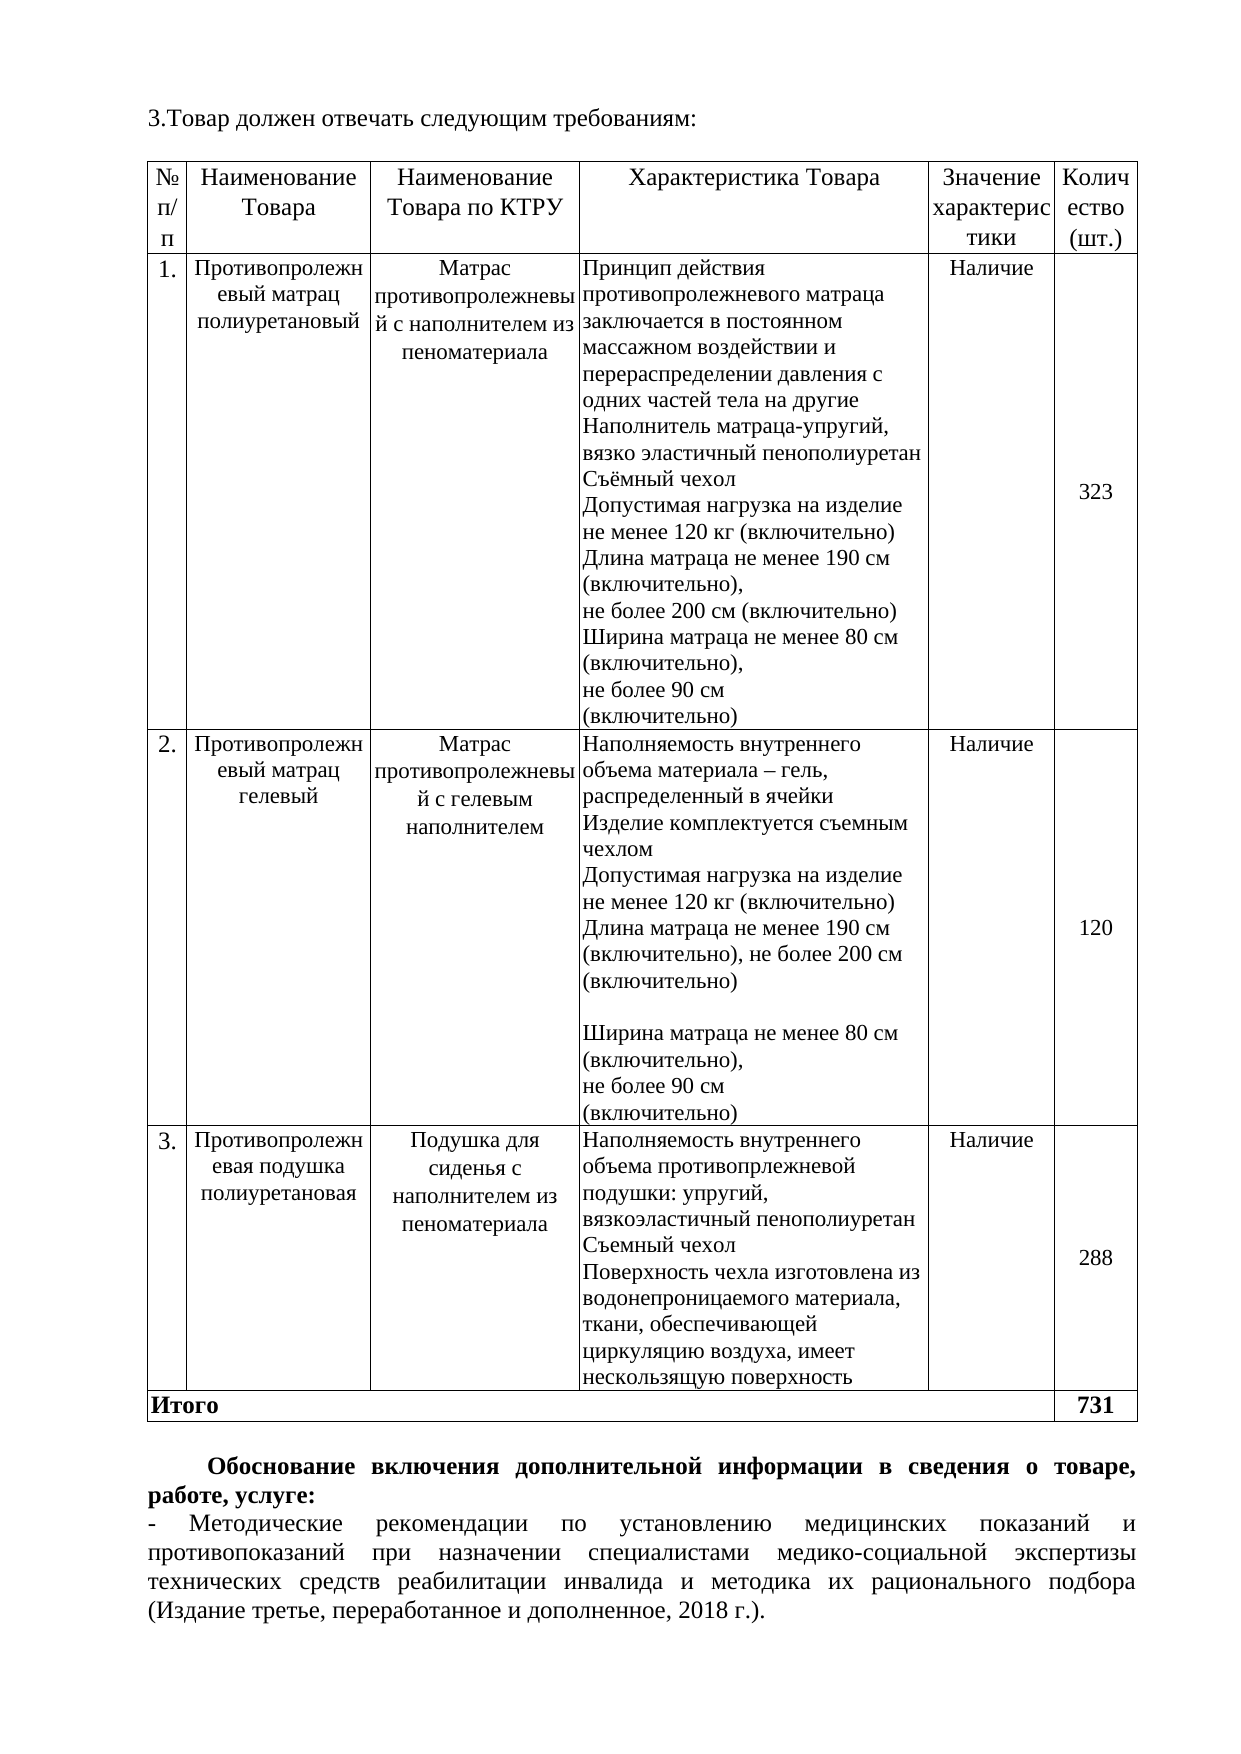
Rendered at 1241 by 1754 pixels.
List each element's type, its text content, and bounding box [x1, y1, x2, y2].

table_header № п/п [148, 162, 186, 253]
table_cell 120 [1055, 730, 1137, 1125]
table_cell Наличие [929, 254, 1054, 728]
table_header Характеристика Товара [580, 162, 928, 253]
table_cell Принцип действия противопролежневого матраца заключается в постоянном массажном воздействии и перераспределении давления с одних частей тела на другие Наполнитель матраца-упругий, вязко эластичный пенополиуретан Съёмный чехол Допустимая нагрузка на изделие не менее 120 кг (включительно) Длина матраца не менее 190 см (включительно), не более 200 см (включительно) Ширина матраца не менее 80 см (включительно), не более 90 см (включительно) [580, 254, 928, 728]
table_cell 3. [148, 1126, 186, 1389]
table_cell Наличие [929, 1126, 1054, 1389]
table_cell 288 [1055, 1126, 1137, 1389]
table_cell 1. [148, 254, 186, 728]
table_cell Наполняемость внутреннего объема противопрлежневой подушки: упругий, вязкоэластичный пенополиуретан Съемный чехол Поверхность чехла изготовлена из водонепроницаемого материала, ткани, обеспечивающей циркуляцию воздуха, имеет нескользящую поверхность [580, 1126, 928, 1389]
text - Методические рекомендации по установлению медицинских показаний и противопоказаний при назначении специалистами медико-социальной экспертизы технических средств реабилитации инвалида и методика их рационального подбора (Издание третье, переработанное и дополненное, 2018 г.). [148, 1508, 1137, 1623]
text Обоснование включения дополнительной информации в сведения о товаре, работе, услуге: [148, 1451, 1137, 1508]
table_cell 731 [1055, 1391, 1137, 1421]
table_cell Противопролежневый матрац полиуретановый [187, 254, 370, 728]
table_cell Итого [148, 1391, 1054, 1421]
table_cell Матрас противопролежневый с гелевым наполнителем [371, 730, 579, 1125]
table_cell Наполняемость внутреннего объема материала – гель, распределенный в ячейки Изделие комплектуется съемным чехлом Допустимая нагрузка на изделие не менее 120 кг (включительно) Длина матраца не менее 190 см (включительно), не более 200 см (включительно) Ширина матраца не менее 80 см (включительно), не более 90 см (включительно) [580, 730, 928, 1125]
table_header Наименование Товара по КТРУ [371, 162, 579, 253]
table_header Наименование Товара [187, 162, 370, 253]
table_cell Подушка для сиденья с наполнителем из пеноматериала [371, 1126, 579, 1389]
table_cell Противопролежневый матрац гелевый [187, 730, 370, 1125]
table_cell 2. [148, 730, 186, 1125]
table_cell 323 [1055, 254, 1137, 728]
table_header Значение характеристики [929, 162, 1054, 253]
table_header Количество (шт.) [1055, 162, 1137, 253]
table_cell Матрас противопролежневый с наполнителем из пеноматериала [371, 254, 579, 728]
table_cell Наличие [929, 730, 1054, 1125]
table_cell Противопролежневая подушка полиуретановая [187, 1126, 370, 1389]
text 3.Товар должен отвечать следующим требованиям: [148, 103, 1137, 132]
